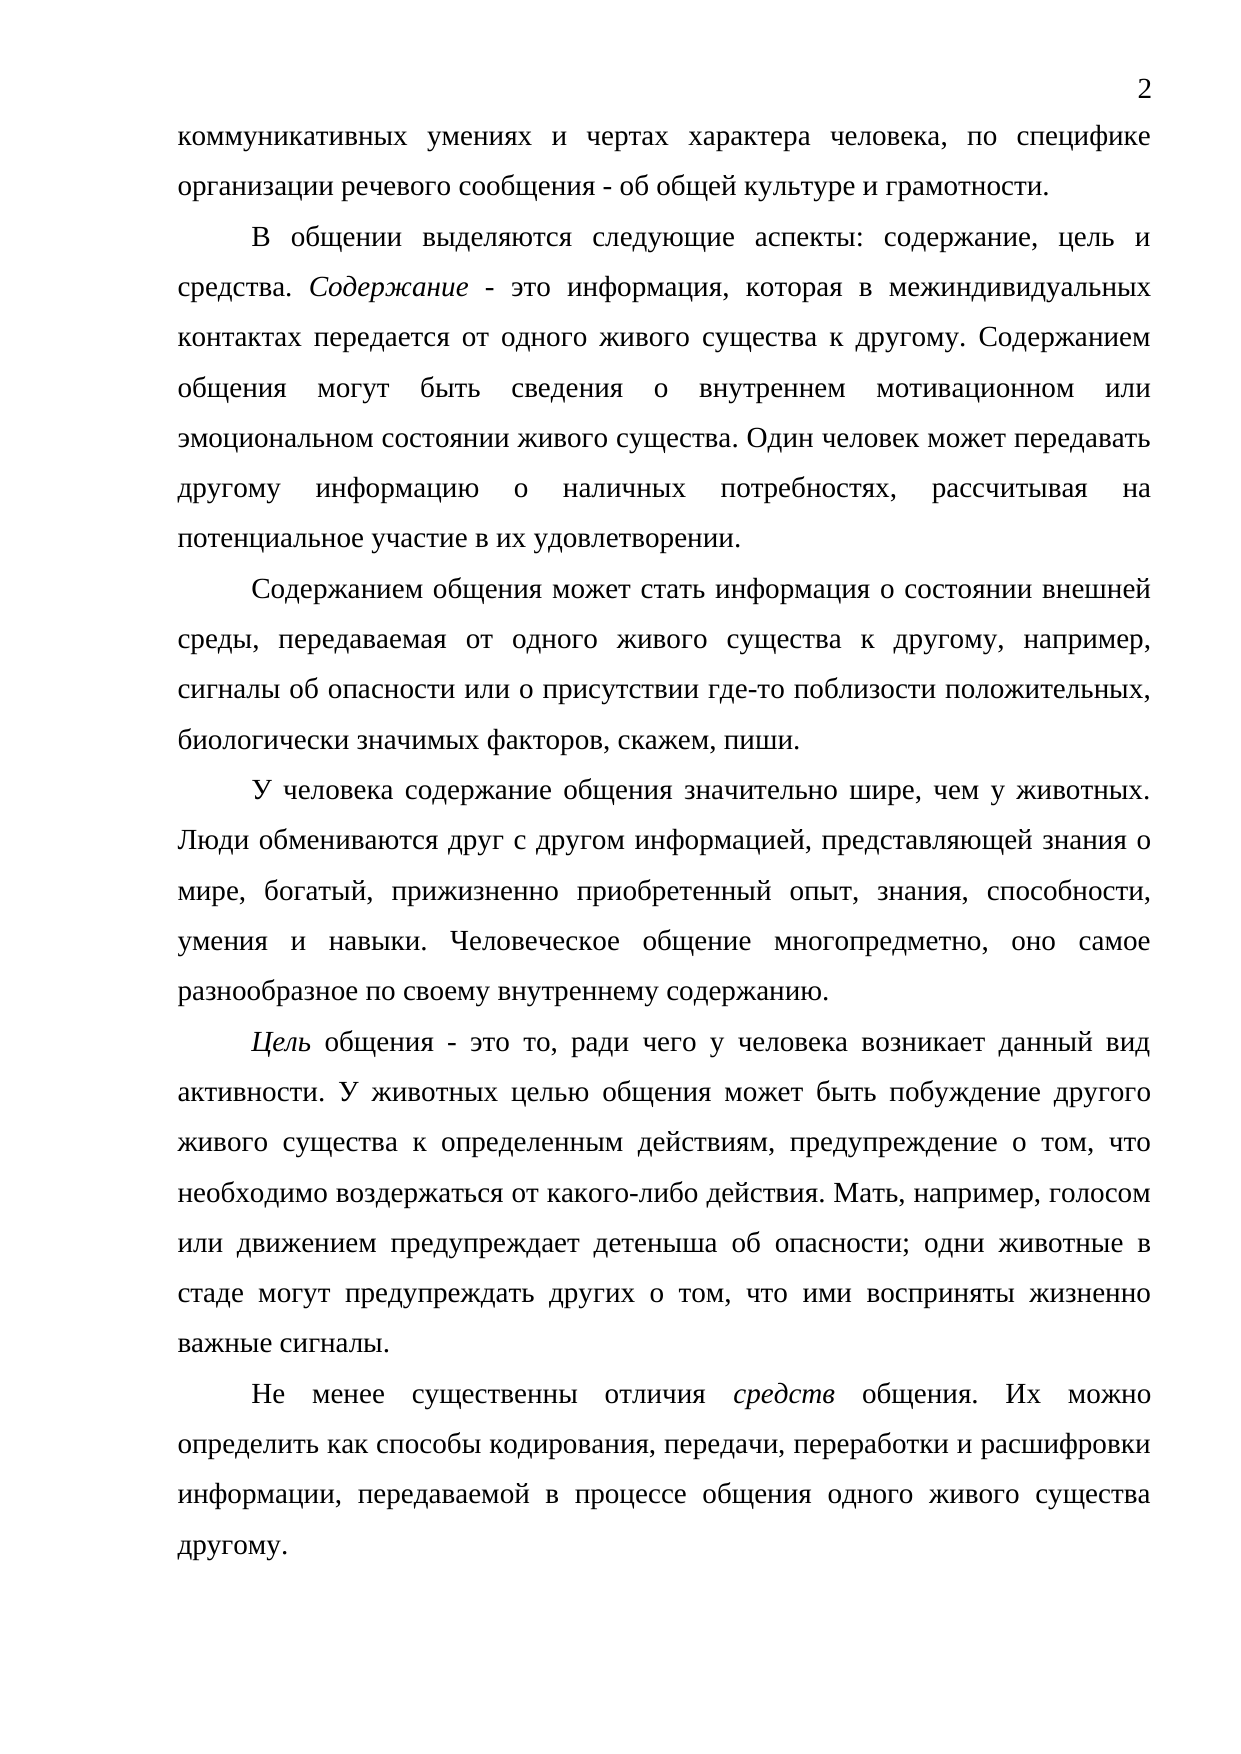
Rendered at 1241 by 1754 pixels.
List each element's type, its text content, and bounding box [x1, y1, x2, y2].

text Содержанием общения может стать информация о состоянии внешней среды, передаваемая от одного живого существа к другому, например, сигналы об опасности или о присутствии где-то поблизости положительных, биологически значимых факторов, скажем, пиши. [177, 571, 1152, 755]
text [177, 118, 1152, 202]
text Не менее существенны отличия средств общения. Их можно определить как способы кодирования, передачи, переработки и расшифровки информации, передаваемой в процессе общения одного живого существа другому. [177, 1376, 1152, 1560]
text В общении выделяются следующие аспекты: содержание, цель и средства. Содержание - это информация, которая в межиндивидуальных контактах передается от одного живого существа к другому. Содержанием общения могут быть сведения о внутреннем мотивационном или эмоциональном состоянии живого существа. Один человек может передавать другому информацию о наличных потребностях, рассчитывая на потенциальное участие в их удовлетворении. [177, 219, 1152, 554]
text У человека содержание общения значительно шире, чем у животных. Люди обмениваются друг с другом информацией, представляющей знания о мире, богатый, прижизненно приобретенный опыт, знания, способности, умения и навыки. Человеческое общение многопредметно, оно самое разнообразное по своему внутреннему содержанию. [177, 772, 1152, 1007]
text Цель общения - это то, ради чего у человека возникает данный вид активности. У животных целью общения может быть побуждение другого живого существа к определенным действиям, предупреждение о том, что необходимо воздержаться от какого-либо действия. Мать, например, голосом или движением предупреждает детеныша об опасности; одни животные в стаде могут предупреждать других о том, что ими восприняты жизненно важные сигналы. [177, 1024, 1152, 1359]
